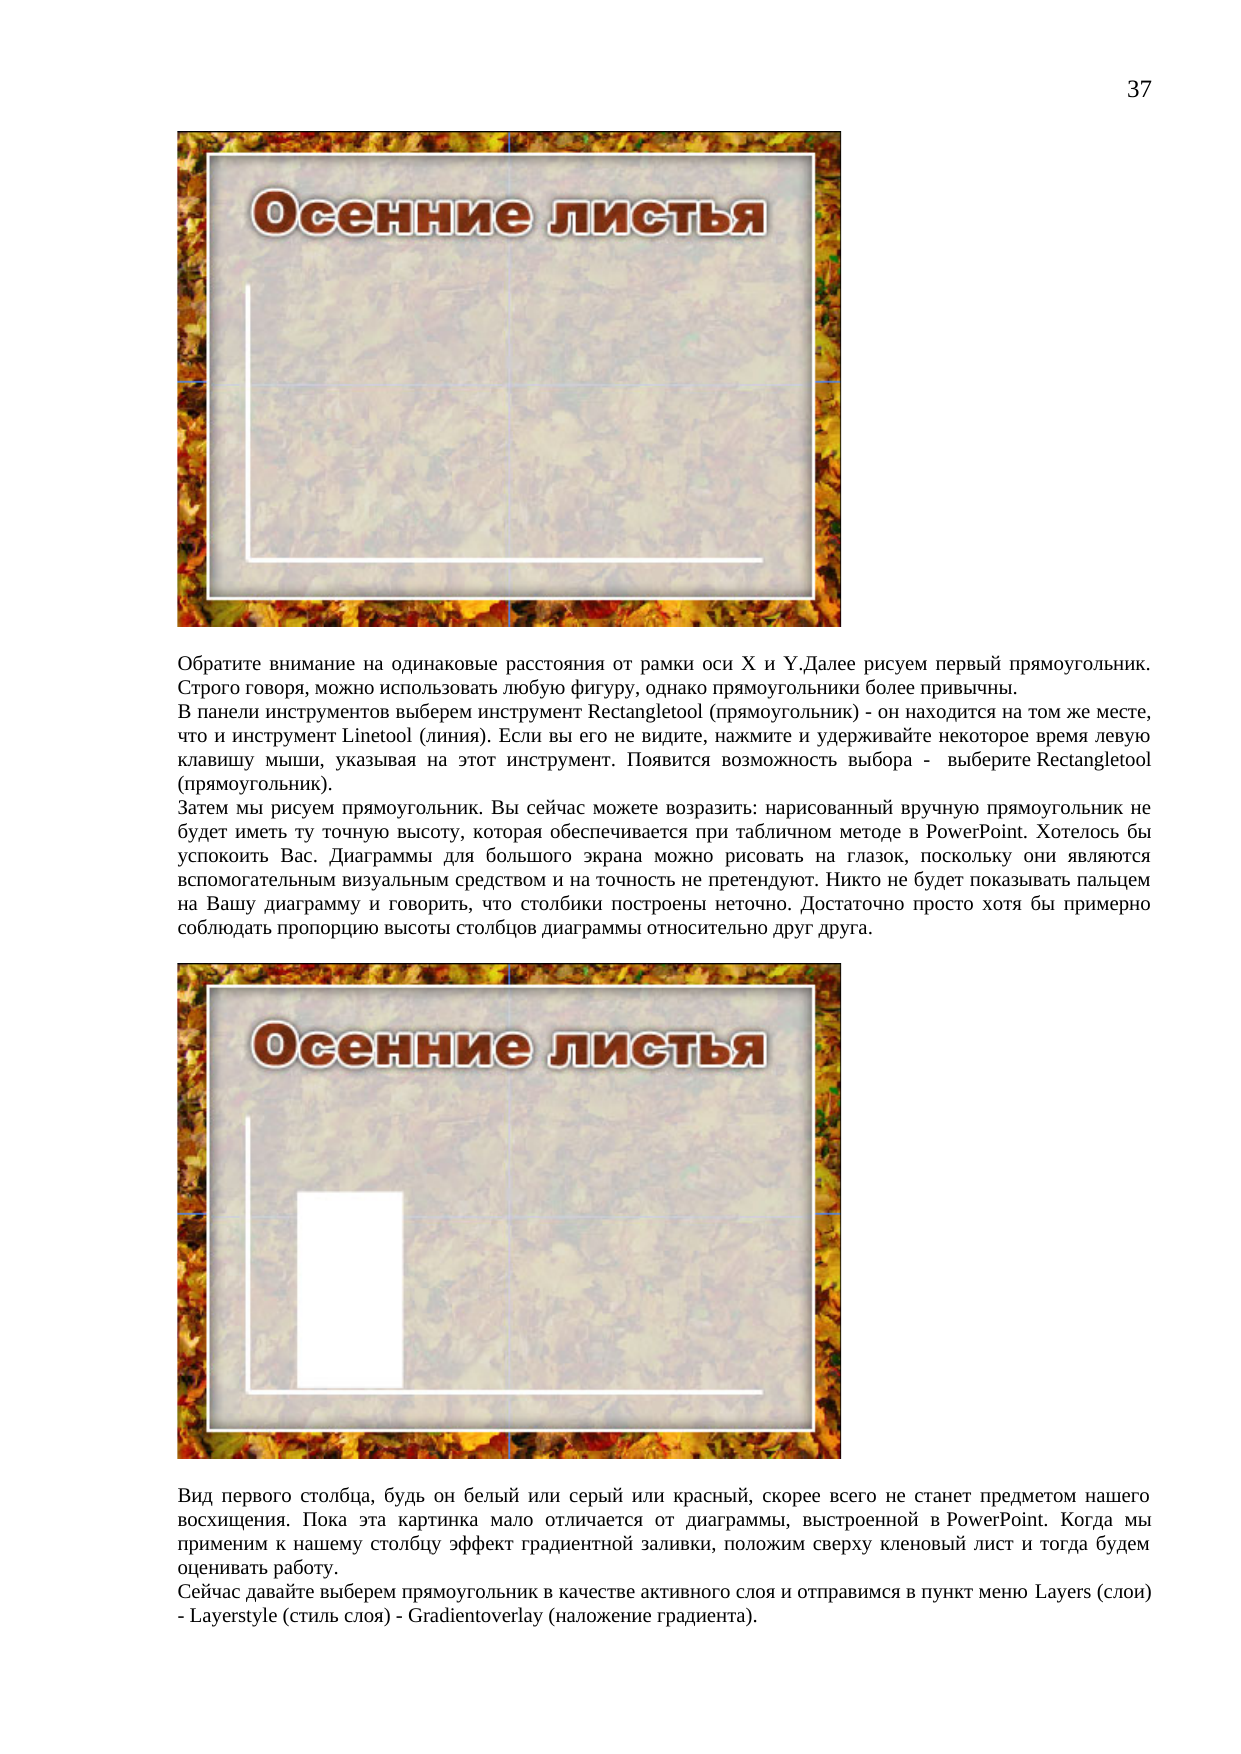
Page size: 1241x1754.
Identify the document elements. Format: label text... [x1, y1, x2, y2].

text Вид первого столбца, будь он белый или серый или красный, скорее всего не станет предметом нашего восхищения. Пока эта картинка мало отличается от диаграммы, выстроенной в PowerPoint. Когда мы применим к нашему столбцу эффект градиентной заливки, положим сверху кленовый лист и тогда будем оценивать работу. [177, 1483, 1152, 1579]
picture [177, 963, 842, 1459]
text В панели инструментов выберем инструмент Rectangletool (прямоугольник) - он находится на том же месте, что и инструмент Linetool (линия). Если вы его не видите, нажмите и удерживайте некоторое время левую клавишу мыши, указывая на этот инструмент. Появится возможность выбора - выберите Rectangletool (прямоугольник). [177, 699, 1152, 795]
picture [177, 131, 842, 627]
text Затем мы рисуем прямоугольник. Вы сейчас можете возразить: нарисованный вручную прямоугольник не будет иметь ту точную высоту, которая обеспечивается при табличном методе в PowerPoint. Хотелось бы успокоить Вас. Диаграммы для большого экрана можно рисовать на глазок, поскольку они являются вспомогательным визуальным средством и на точность не претендуют. Никто не будет показывать пальцем на Вашу диаграмму и говорить, что столбики построены неточно. Достаточно просто хотя бы примерно соблюдать пропорцию высоты столбцов диаграммы относительно друг друга. [177, 795, 1152, 939]
text Сейчас давайте выберем прямоугольник в качестве активного слоя и отправимся в пункт меню Layers (слои) - Layerstyle (стиль слоя) - Gradientoverlay (наложение градиента). [177, 1579, 1152, 1627]
text Обратите внимание на одинаковые расстояния от рамки оси Х и Y.Далее рисуем первый прямоугольник. Строго говоря, можно использовать любую фигуру, однако прямоугольники более привычны. [177, 651, 1152, 699]
